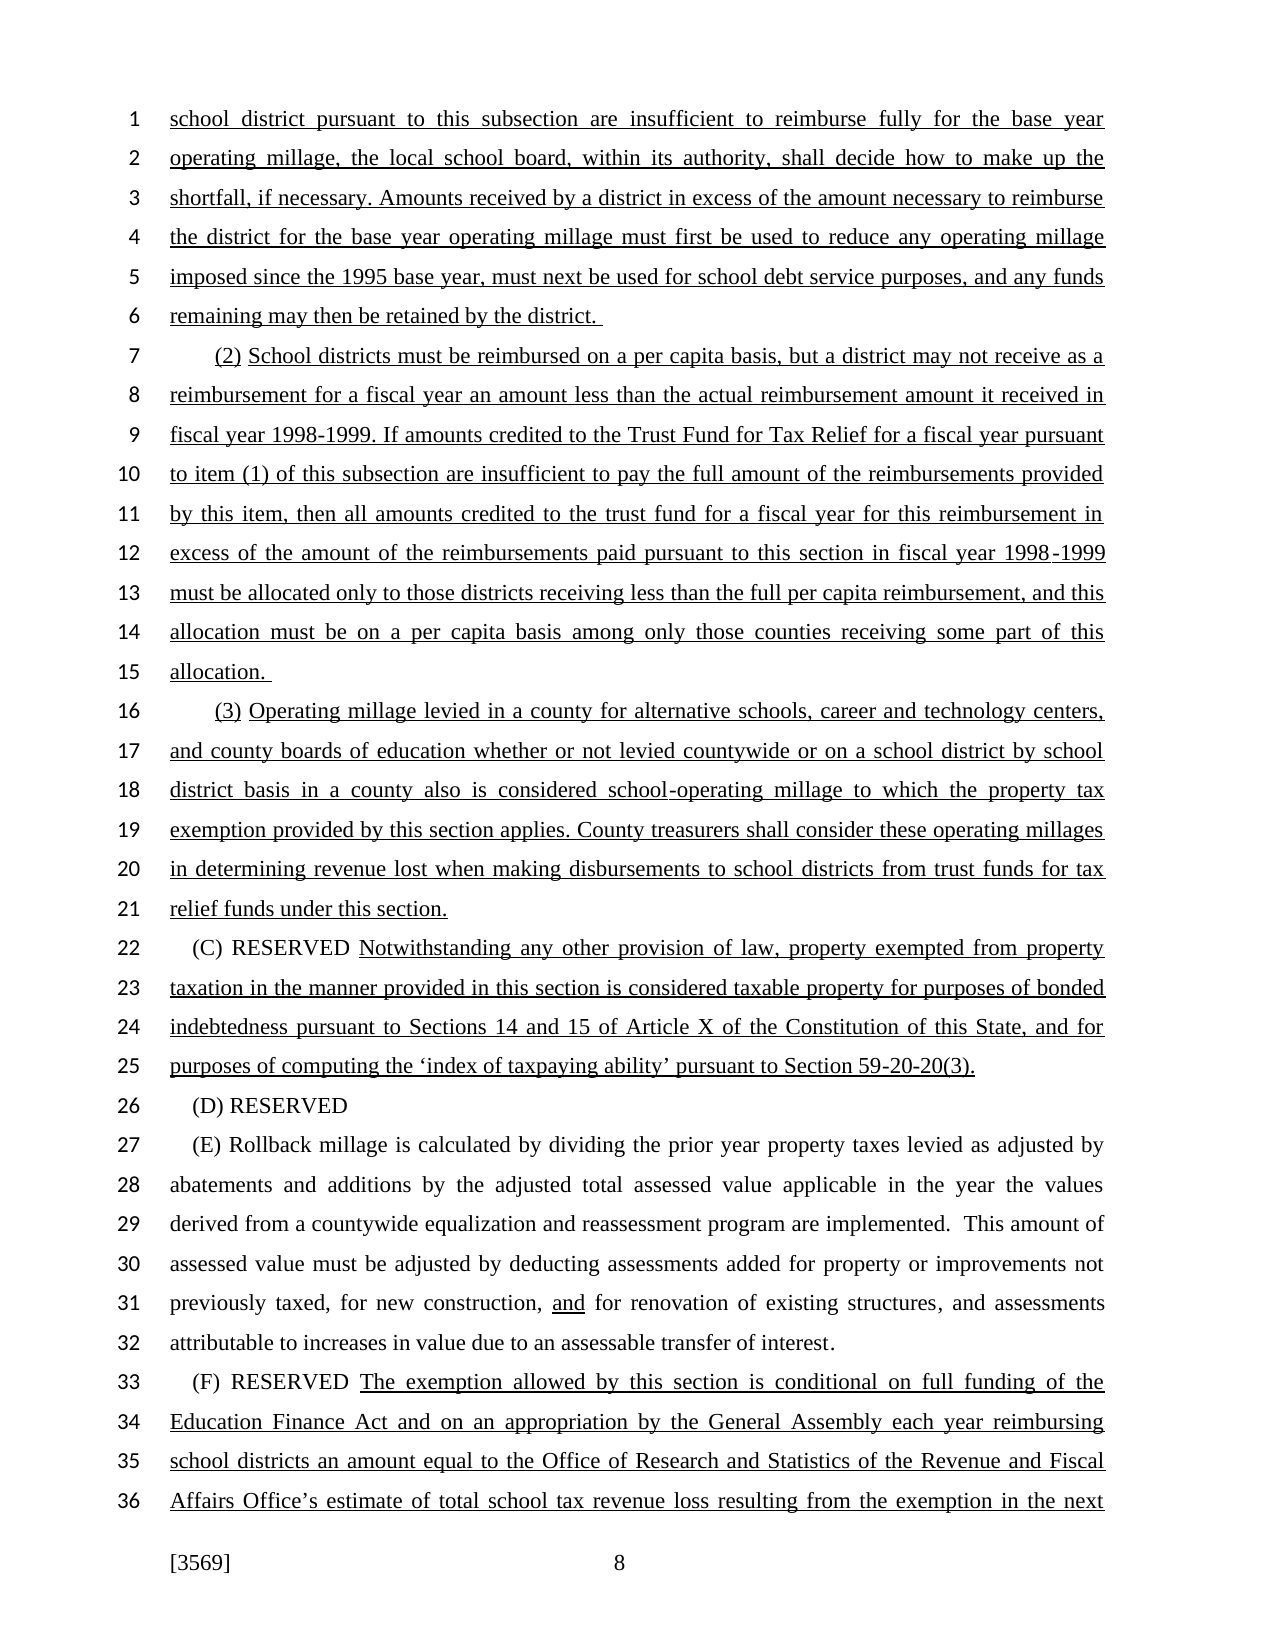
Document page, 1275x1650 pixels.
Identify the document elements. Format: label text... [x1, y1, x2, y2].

text (3) Operating millage levied in a county for alternative schools, career and technology centers, and county boards of education whether or not levied countywide or on a school district by school district basis in a county also is considered school-operating millage to which the property tax exemption provided by this section applies. County treasurers shall consider these operating millages in determining revenue lost when making disbursements to school districts from trust funds for tax relief funds under this section. [169, 697, 1106, 878]
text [169, 1471, 1106, 1513]
text (2) School districts must be reimbursed on a per capita basis, but a district may not receive as a reimbursement for a fiscal year an amount less than the actual reimbursement amount it received in fiscal year 1998-1999. If amounts credited to the Trust Fund for Tax Relief for a fiscal year pursuant to item (1) of this subsection are insufficient to pay the full amount of the reimbursements provided by this item, then all amounts credited to the trust fund for a fiscal year for this reimbursement in excess of the amount of the reimbursements paid pursuant to this section in fiscal year 1998-1999 must be allocated only to those districts receiving less than the full per capita reimbursement, and this allocation must be on a per capita basis among only those counties receiving some part of this allocation. [169, 342, 1106, 404]
text (2) School districts must be reimbursed on a per capita basis, but a district may not receive as a reimbursement for a fiscal year an amount less than the actual reimbursement amount it received in fiscal year 1998-1999. If amounts credited to the Trust Fund for Tax Relief for a fiscal year pursuant to item (1) of this subsection are insufficient to pay the full amount of the reimbursements provided by this item, then all amounts credited to the trust fund for a fiscal year for this reimbursement in excess of the amount of the reimbursements paid pursuant to this section in fiscal year 1998-1999 must be allocated only to those districts receiving less than the full per capita reimbursement, and this allocation must be on a per capita basis among only those counties receiving some part of this allocation. [169, 405, 1106, 602]
text (C) RESERVED Notwithstanding any other provision of law, property exempted from property taxation in the manner provided in this section is considered taxable property for purposes of bonded indebtedness pursuant to Sections 14 and 15 of Article X of the Constitution of this State, and for purposes of computing the ‘index of taxpaying ability’ pursuant to Section 59-20-20(3). [169, 934, 1106, 996]
text (C) RESERVED Notwithstanding any other provision of law, property exempted from property taxation in the manner provided in this section is considered taxable property for purposes of bonded indebtedness pursuant to Sections 14 and 15 of Article X of the Constitution of this State, and for purposes of computing the ‘index of taxpaying ability’ pursuant to Section 59-20-20(3). [169, 997, 1106, 1079]
text (D) RESERVED [169, 1092, 1106, 1118]
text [169, 105, 1106, 246]
text (3) Operating millage levied in a county for alternative schools, career and technology centers, and county boards of education whether or not levied countywide or on a school district by school district basis in a county also is considered school-operating millage to which the property tax exemption provided by this section applies. County treasurers shall consider these operating millages in determining revenue lost when making disbursements to school districts from trust funds for tax relief funds under this section. [169, 879, 1106, 921]
text (E) Rollback millage is calculated by dividing the prior year property taxes levied as adjusted by abatements and additions by the adjusted total assessed value applicable in the year the values derived from a countywide equalization and reassessment program are implemented. This amount of assessed value must be adjusted by deducting assessments added for property or improvements not previously taxed, for new construction, and for renovation of existing structures, and assessments attributable to increases in value due to an assessable transfer of interest. [169, 1131, 1106, 1355]
text (2) School districts must be reimbursed on a per capita basis, but a district may not receive as a reimbursement for a fiscal year an amount less than the actual reimbursement amount it received in fiscal year 1998-1999. If amounts credited to the Trust Fund for Tax Relief for a fiscal year pursuant to item (1) of this subsection are insufficient to pay the full amount of the reimbursements provided by this item, then all amounts credited to the trust fund for a fiscal year for this reimbursement in excess of the amount of the reimbursements paid pursuant to this section in fiscal year 1998-1999 must be allocated only to those districts receiving less than the full per capita reimbursement, and this allocation must be on a per capita basis among only those counties receiving some part of this allocation. [169, 603, 1106, 684]
